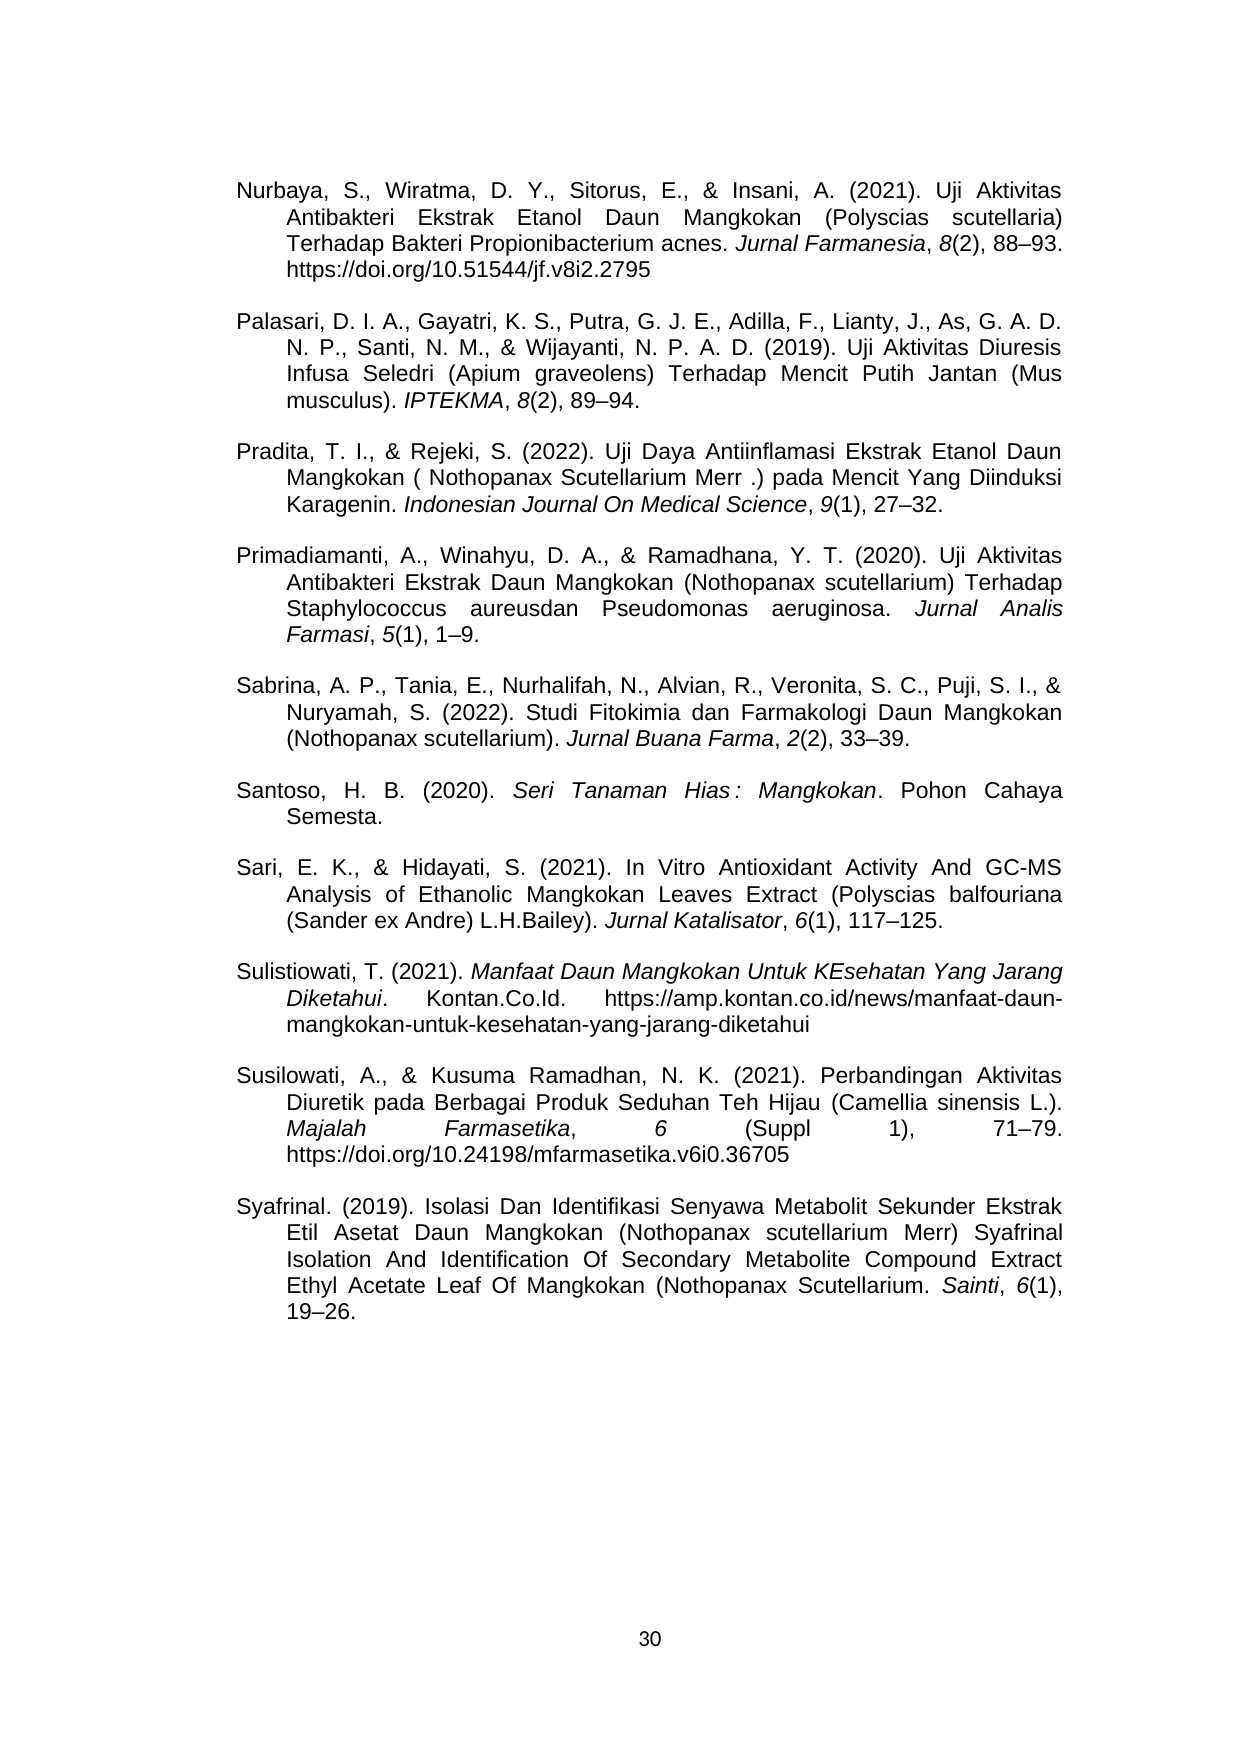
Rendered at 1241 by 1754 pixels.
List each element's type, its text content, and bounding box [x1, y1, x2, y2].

text Nurbaya, S., Wiratma, D. Y., Sitorus, E., & Insani, A. (2021). Uji Aktivitas Antibakteri Ekstrak Etanol Daun Mangkokan (Polyscias scutellaria) Terhadap Bakteri Propionibacterium acnes. Jurnal Farmanesia, 8(2), 88–93. https://doi.org/10.51544/jf.v8i2.2795 [236, 177, 1063, 283]
text Sari, E. K., & Hidayati, S. (2021). In Vitro Antioxidant Activity And GC-MS Analysis of Ethanolic Mangkokan Leaves Extract (Polyscias balfouriana (Sander ex Andre) L.H.Bailey). Jurnal Katalisator, 6(1), 117–125. [236, 854, 1063, 933]
text Sabrina, A. P., Tania, E., Nurhalifah, N., Alvian, R., Veronita, S. C., Puji, S. I., & Nuryamah, S. (2022). Studi Fitokimia dan Farmakologi Daun Mangkokan (Nothopanax scutellarium). Jurnal Buana Farma, 2(2), 33–39. [236, 672, 1063, 752]
text Susilowati, A., & Kusuma Ramadhan, N. K. (2021). Perbandingan Aktivitas Diuretik pada Berbagai Produk Seduhan Teh Hijau (Camellia sinensis L.). Majalah Farmasetika, 6 (Suppl 1), 71–79. https://doi.org/10.24198/mfarmasetika.v6i0.36705 [236, 1062, 1063, 1168]
text Primadiamanti, A., Winahyu, D. A., & Ramadhana, Y. T. (2020). Uji Aktivitas Antibakteri Ekstrak Daun Mangkokan (Nothopanax scutellarium) Terhadap Staphylococcus aureusdan Pseudomonas aeruginosa. Jurnal Analis Farmasi, 5(1), 1–9. [236, 542, 1063, 647]
text Santoso, H. B. (2020). Seri Tanaman Hias : Mangkokan. Pohon Cahaya Semesta. [236, 777, 1063, 829]
text Sulistiowati, T. (2021). Manfaat Daun Mangkokan Untuk KEsehatan Yang Jarang Diketahui. Kontan.Co.Id. https://amp.kontan.co.id/news/manfaat-daun-mangkokan-untuk-kesehatan-yang-jarang-diketahui [236, 958, 1063, 1037]
text Pradita, T. I., & Rejeki, S. (2022). Uji Daya Antiinflamasi Ekstrak Etanol Daun Mangkokan ( Nothopanax Scutellarium Merr .) pada Mencit Yang Diinduksi Karagenin. Indonesian Journal On Medical Science, 9(1), 27–32. [236, 438, 1063, 517]
text Syafrinal. (2019). Isolasi Dan Identifikasi Senyawa Metabolit Sekunder Ekstrak Etil Asetat Daun Mangkokan (Nothopanax scutellarium Merr) Syafrinal Isolation And Identification Of Secondary Metabolite Compound Extract Ethyl Acetate Leaf Of Mangkokan (Nothopanax Scutellarium. Sainti, 6(1), 19–26. [236, 1193, 1063, 1324]
text Palasari, D. I. A., Gayatri, K. S., Putra, G. J. E., Adilla, F., Lianty, J., As, G. A. D. N. P., Santi, N. M., & Wijayanti, N. P. A. D. (2019). Uji Aktivitas Diuresis Infusa Seledri (Apium graveolens) Terhadap Mencit Putih Jantan (Mus musculus). IPTEKMA, 8(2), 89–94. [236, 308, 1063, 413]
